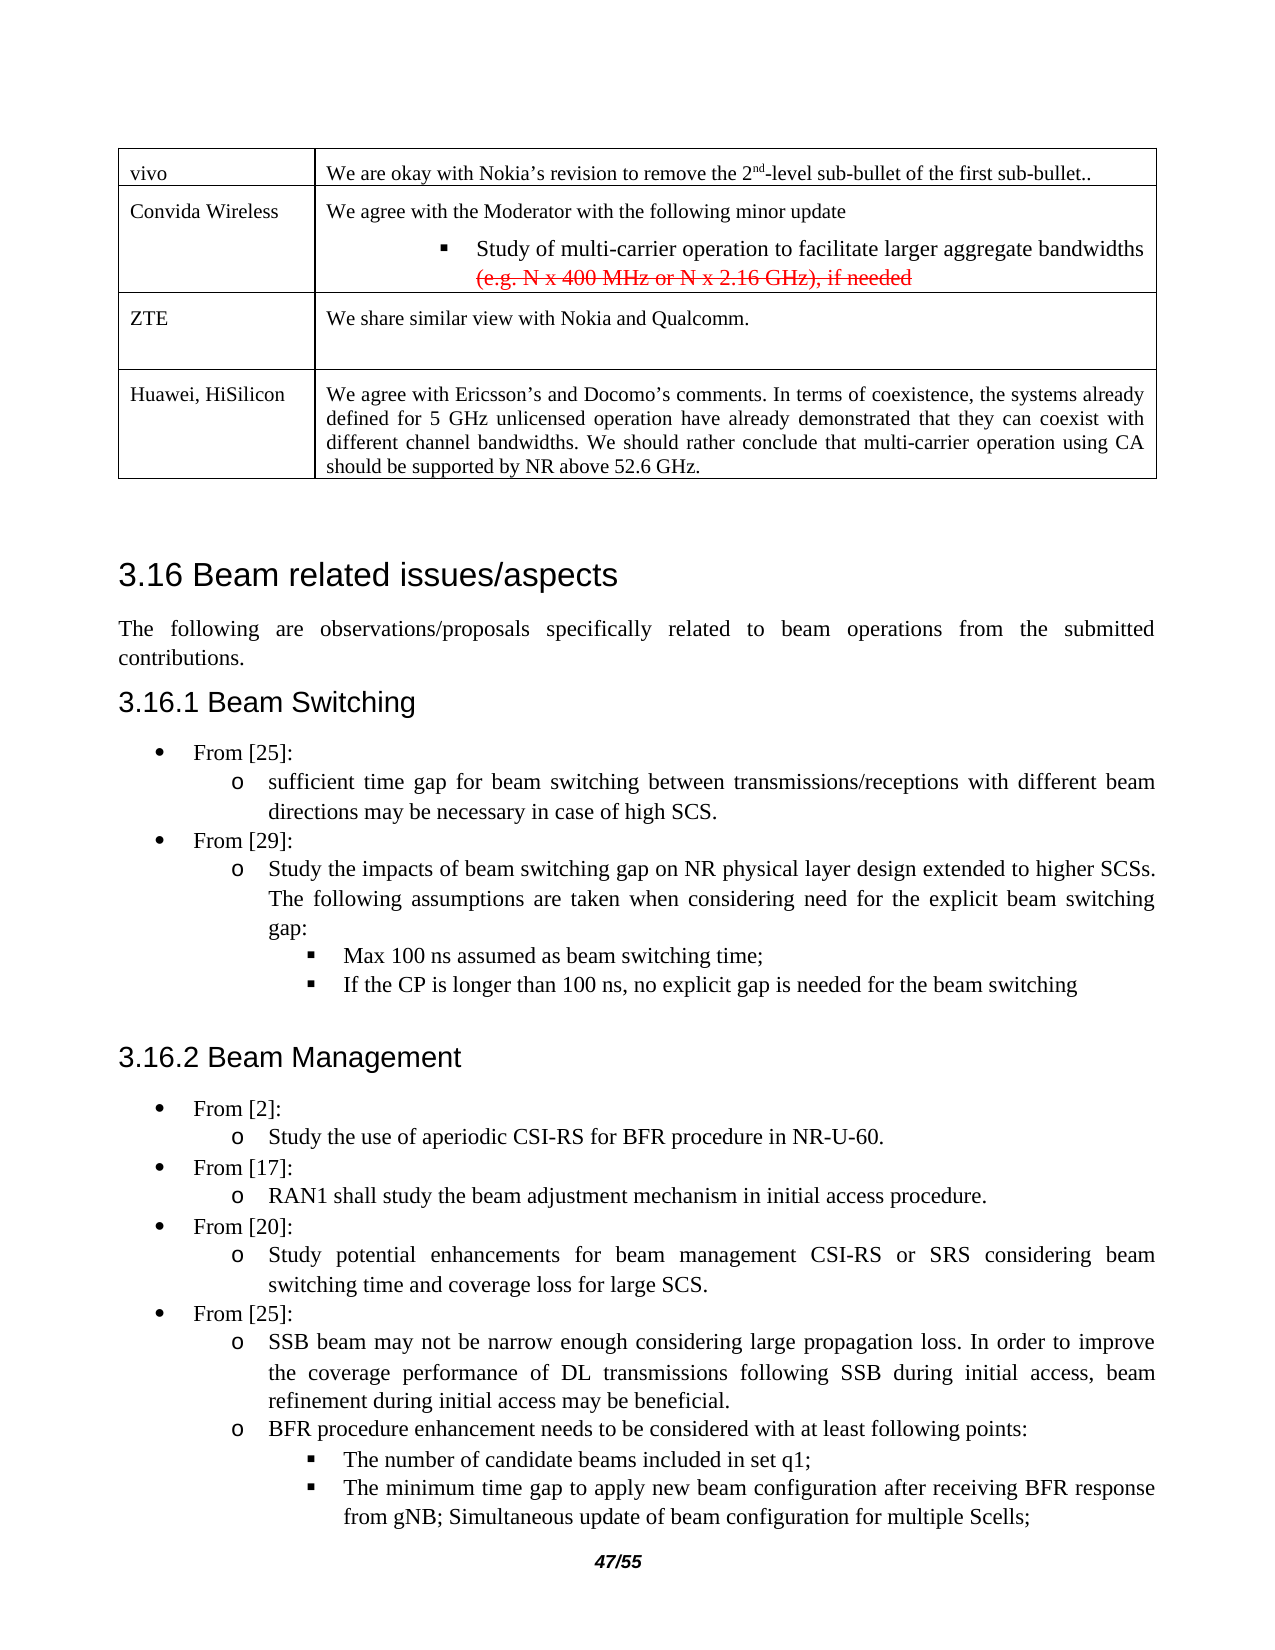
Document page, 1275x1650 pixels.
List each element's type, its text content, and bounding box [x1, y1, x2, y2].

table_cell Huawei, HiSilicon [119, 370, 314, 478]
subtitle 3.16 Beam related issues/aspects [118, 555, 1157, 593]
list From [25]: [156, 1300, 1157, 1326]
list Study potential enhancements for beam management CSI-RS or SRS considering beam switching time and coverage loss for large SCS. [231, 1241, 1157, 1298]
list BFR procedure enhancement needs to be considered with at least following points: [231, 1416, 1157, 1444]
list RAN1 shall study the beam adjustment mechanism in initial access procedure. [231, 1182, 1157, 1211]
list From [2]: [156, 1095, 1157, 1121]
list SSB beam may not be narrow enough considering large propagation loss. In order to improve the coverage performance of DL transmissions following SSB during initial access, beam refinement during initial access may be beneficial. [231, 1328, 1157, 1413]
table_cell We are okay with Nokia’s revision to remove the 2nd-level sub-bullet of the first sub-bullet.. [316, 149, 1156, 185]
list From [29]: [156, 827, 1157, 853]
text The following are observations/proposals specifically related to beam operations from the submitted contributions. [118, 615, 1157, 670]
list If the CP is longer than 100 ns, no explicit gap is needed for the beam switching [306, 971, 1157, 997]
subtitle 3.16.1 Beam Switching [118, 684, 1157, 718]
list Max 100 ns assumed as beam switching time; [306, 942, 1157, 969]
list The number of candidate beams included in set q1; [306, 1446, 1157, 1472]
list From [17]: [156, 1154, 1157, 1180]
table_cell Convida Wireless [119, 186, 314, 292]
list Study the use of aperiodic CSI-RS for BFR procedure in NR-U-60. [231, 1123, 1157, 1152]
table_cell ZTE [119, 293, 314, 368]
table_cell We share similar view with Nokia and Qualcomm. [316, 293, 1156, 368]
subtitle 3.16.2 Beam Management [118, 1040, 1157, 1074]
list From [20]: [156, 1213, 1157, 1239]
list Study the impacts of beam switching gap on NR physical layer design extended to higher SCSs. The following assumptions are taken when considering need for the explicit beam switching gap: [231, 855, 1157, 940]
table_cell We agree with Ericsson’s and Docomo’s comments. In terms of coexistence, the systems already defined for 5 GHz unlicensed operation have already demonstrated that they can coexist with different channel bandwidths. We should rather conclude that multi-carrier operation using CA should be supported by NR above 52.6 GHz. [316, 370, 1156, 478]
table_cell vivo [119, 149, 314, 185]
list From [25]: [156, 739, 1157, 766]
table_cell We agree with the Moderator with the following minor update Study of multi-carrier operation to facilitate larger aggregate bandwidths (e.g. N x 400 MHz or N x 2.16 GHz), if needed [316, 186, 1156, 292]
list The minimum time gap to apply new beam configuration after receiving BFR response from gNB; Simultaneous update of beam configuration for multiple Scells; [306, 1474, 1157, 1529]
list sufficient time gap for beam switching between transmissions/receptions with different beam directions may be necessary in case of high SCS. [231, 768, 1157, 824]
